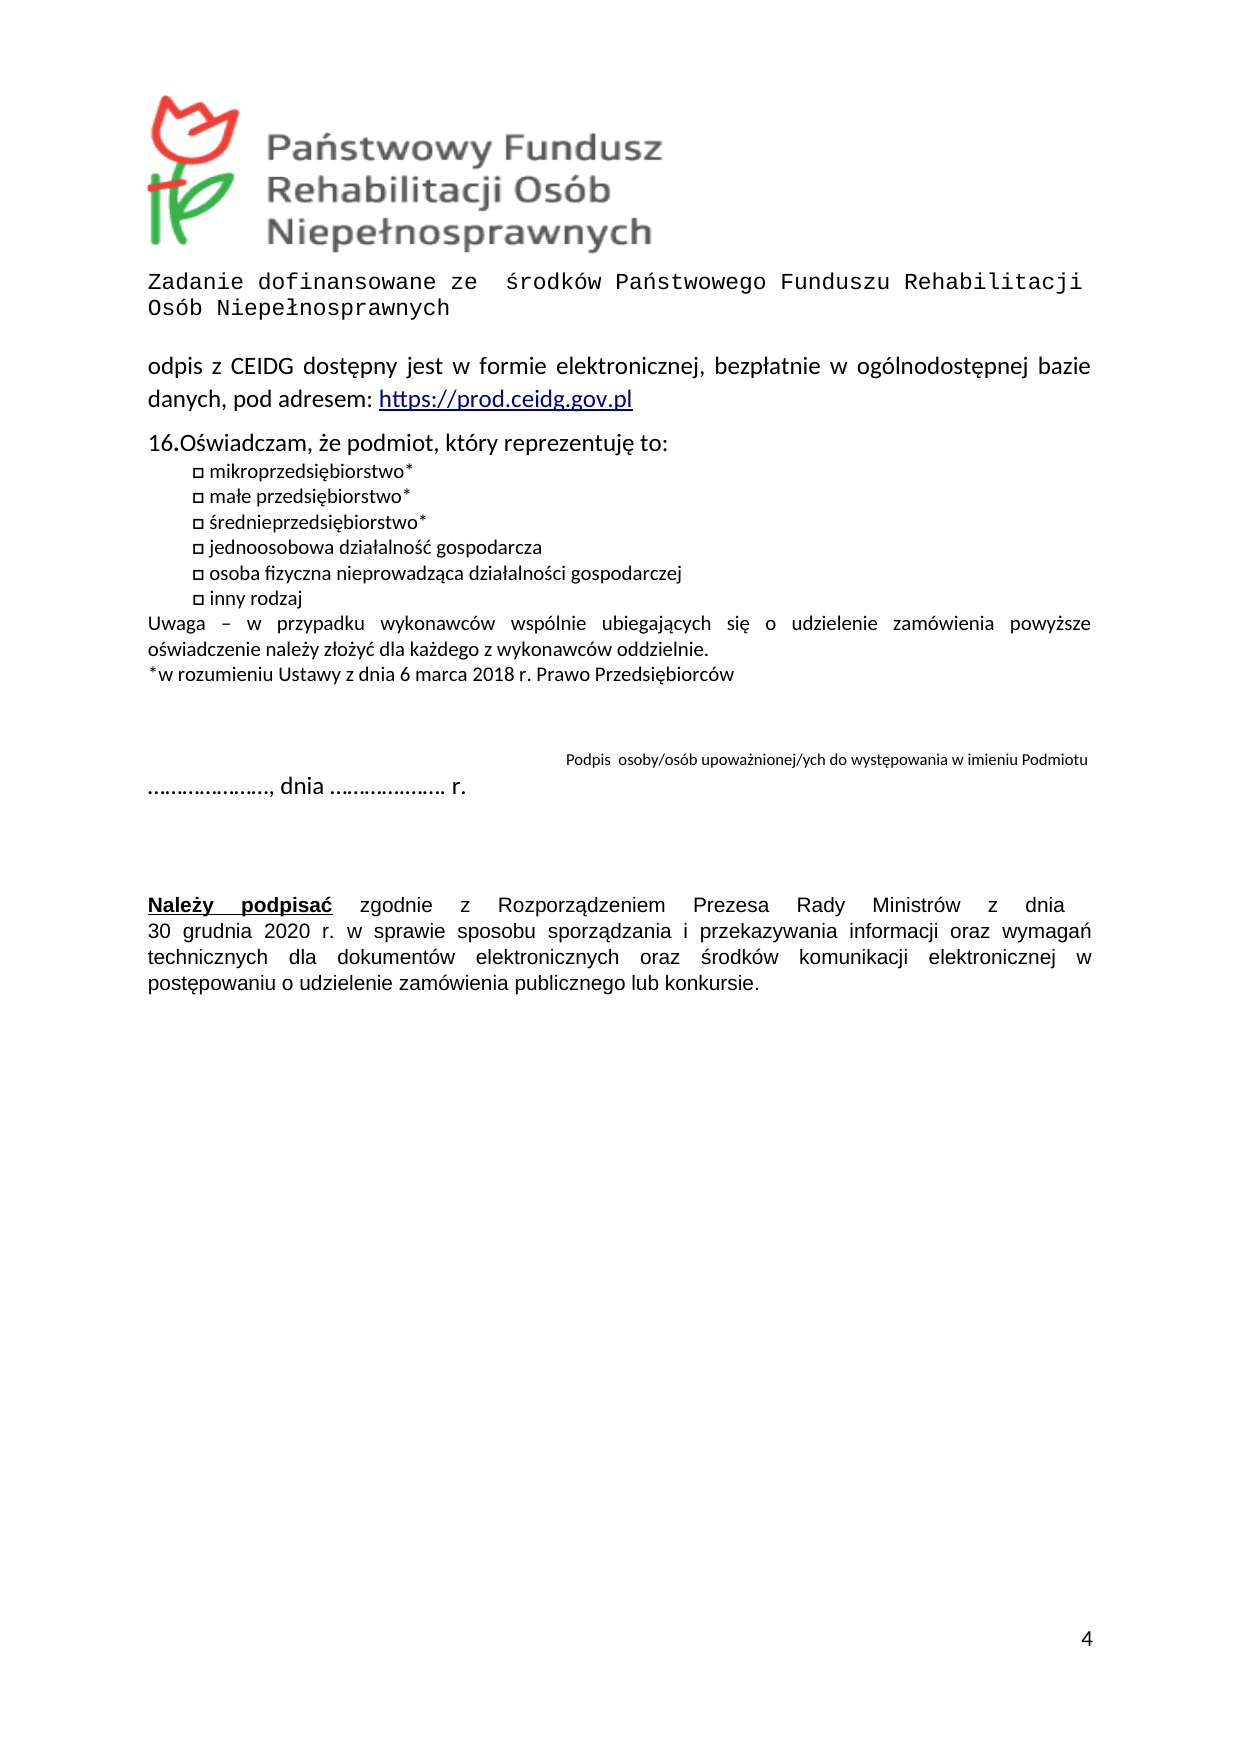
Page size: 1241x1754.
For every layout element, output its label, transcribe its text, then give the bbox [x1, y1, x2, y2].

text Uwaga – w przypadku wykonawców wspólnie ubiegających się o udzielenie zamówienia powyższe oświadczenie należy złożyć dla każdego z wykonawców oddzielnie. [148, 611, 1093, 661]
text Podpis osoby/osób upoważnionej/ych do występowania w imieniu Podmiotu [561, 749, 1093, 770]
text □ średnieprzedsiębiorstwo* [192, 509, 1093, 534]
text □ inny rodzaj [192, 585, 1093, 611]
text □ jednoosobowa działalność gospodarcza [192, 534, 1093, 560]
picture [147, 73, 663, 271]
text …………………, dnia ………….……. r. [148, 770, 1093, 800]
list odpis z CEIDG dostępny jest w formie elektronicznej, bezpłatnie w ogólnodostępnej bazie danych, pod adresem: https://prod.ceidg.gov.pl [148, 350, 1093, 413]
text □ osoba fizyczna nieprowadząca działalności gospodarczej [192, 560, 1093, 585]
text 16.Oświadczam, że podmiot, który reprezentuję to: [148, 428, 1093, 458]
text □ mikroprzedsiębiorstwo* [192, 458, 1093, 483]
text *w rozumieniu Ustawy z dnia 6 marca 2018 r. Prawo Przedsiębiorców [148, 661, 1093, 687]
text Należy podpisać zgodnie z Rozporządzeniem Prezesa Rady Ministrów z dnia 30 grudnia 2020 r. w sprawie sposobu sporządzania i przekazywania informacji oraz wymagań technicznych dla dokumentów elektronicznych oraz środków komunikacji elektronicznej w postępowaniu o udzielenie zamówienia publicznego lub konkursie. [148, 893, 1093, 994]
text □ małe przedsiębiorstwo* [192, 483, 1093, 509]
